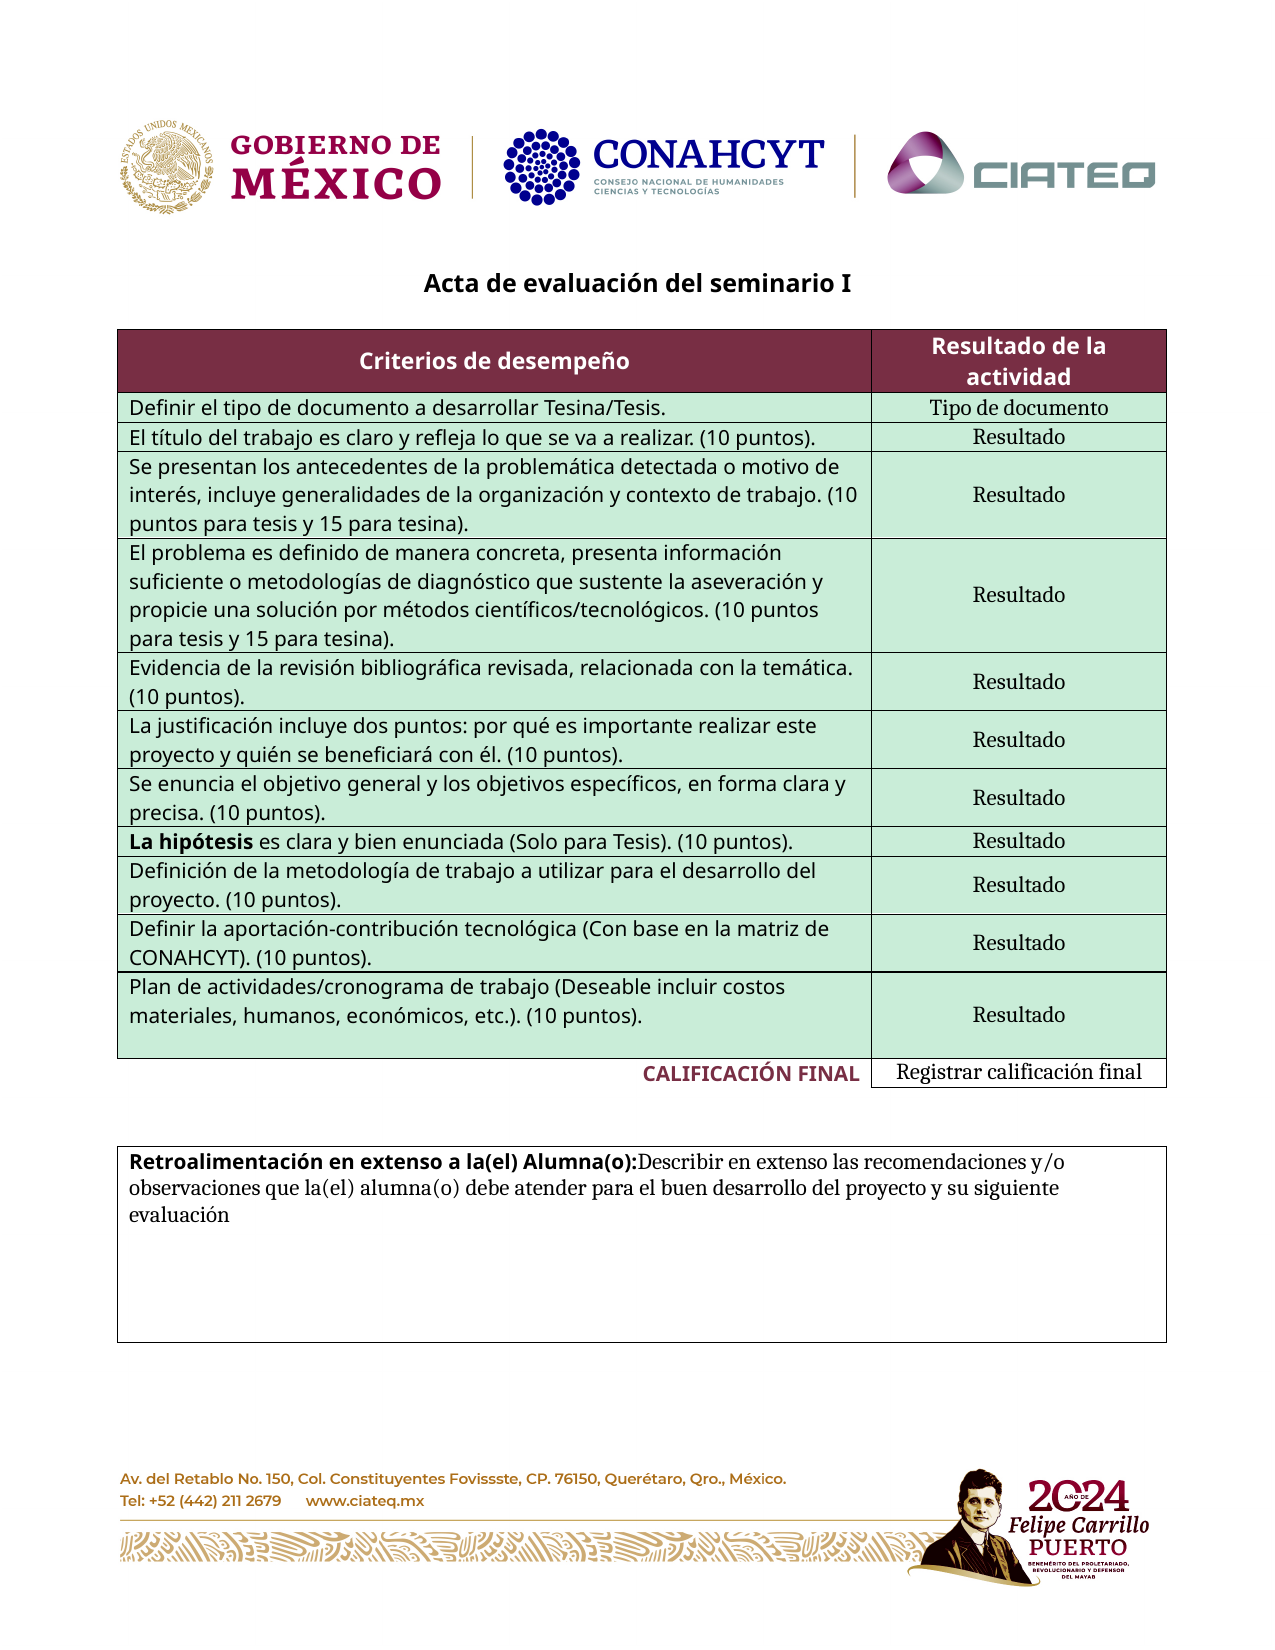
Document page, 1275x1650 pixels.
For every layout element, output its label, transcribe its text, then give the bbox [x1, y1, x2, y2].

picture [2, 2, 1272, 1646]
table_cell Definir la aportación-contribución tecnológica (Con base en la matriz de CONAHCYT). (10 puntos). [118, 915, 871, 971]
table_cell Se presentan los antecedentes de la problemática detectada o motivo de interés, incluye generalidades de la organización y contexto de trabajo. (10 puntos para tesis y 15 para tesina). [118, 452, 871, 537]
table_cell Definir el tipo de documento a desarrollar Tesina/Tesis. [118, 393, 871, 422]
table_cell La justificación incluye dos puntos: por qué es importante realizar este proyecto y quién se beneficiará con él. (10 puntos). [118, 711, 871, 768]
table_cell Definición de la metodología de trabajo a utilizar para el desarrollo del proyecto. (10 puntos). [118, 857, 871, 913]
table_cell Se enuncia el objetivo general y los objetivos específicos, en forma clara y precisa. (10 puntos). [118, 769, 871, 826]
table_cell Evidencia de la revisión bibliográfica revisada, relacionada con la temática. (10 puntos). [118, 653, 871, 710]
table_cell El problema es definido de manera concreta, presenta información suficiente o metodologías de diagnóstico que sustente la aseveración y propicie una solución por métodos científicos/tecnológicos. (10 puntos para tesis y 15 para tesina). [118, 539, 871, 652]
table_cell La hipótesis es clara y bien enunciada (Solo para Tesis). (10 puntos). [118, 827, 871, 856]
text Acta de evaluación del seminario I [118, 266, 1157, 300]
table_cell El título del trabajo es claro y refleja lo que se va a realizar. (10 puntos). [118, 423, 871, 451]
table_header Resultado de la actividad [872, 330, 1166, 392]
table_header Retroalimentación en extenso a la(el) Alumna(o): [118, 1147, 1166, 1342]
table_cell CALIFICACIÓN FINAL [118, 1059, 871, 1087]
table_cell Plan de actividades/cronograma de trabajo (Deseable incluir costos materiales, humanos, económicos, etc.). (10 puntos). [118, 973, 871, 1058]
table_header Criterios de desempeño [118, 330, 871, 392]
